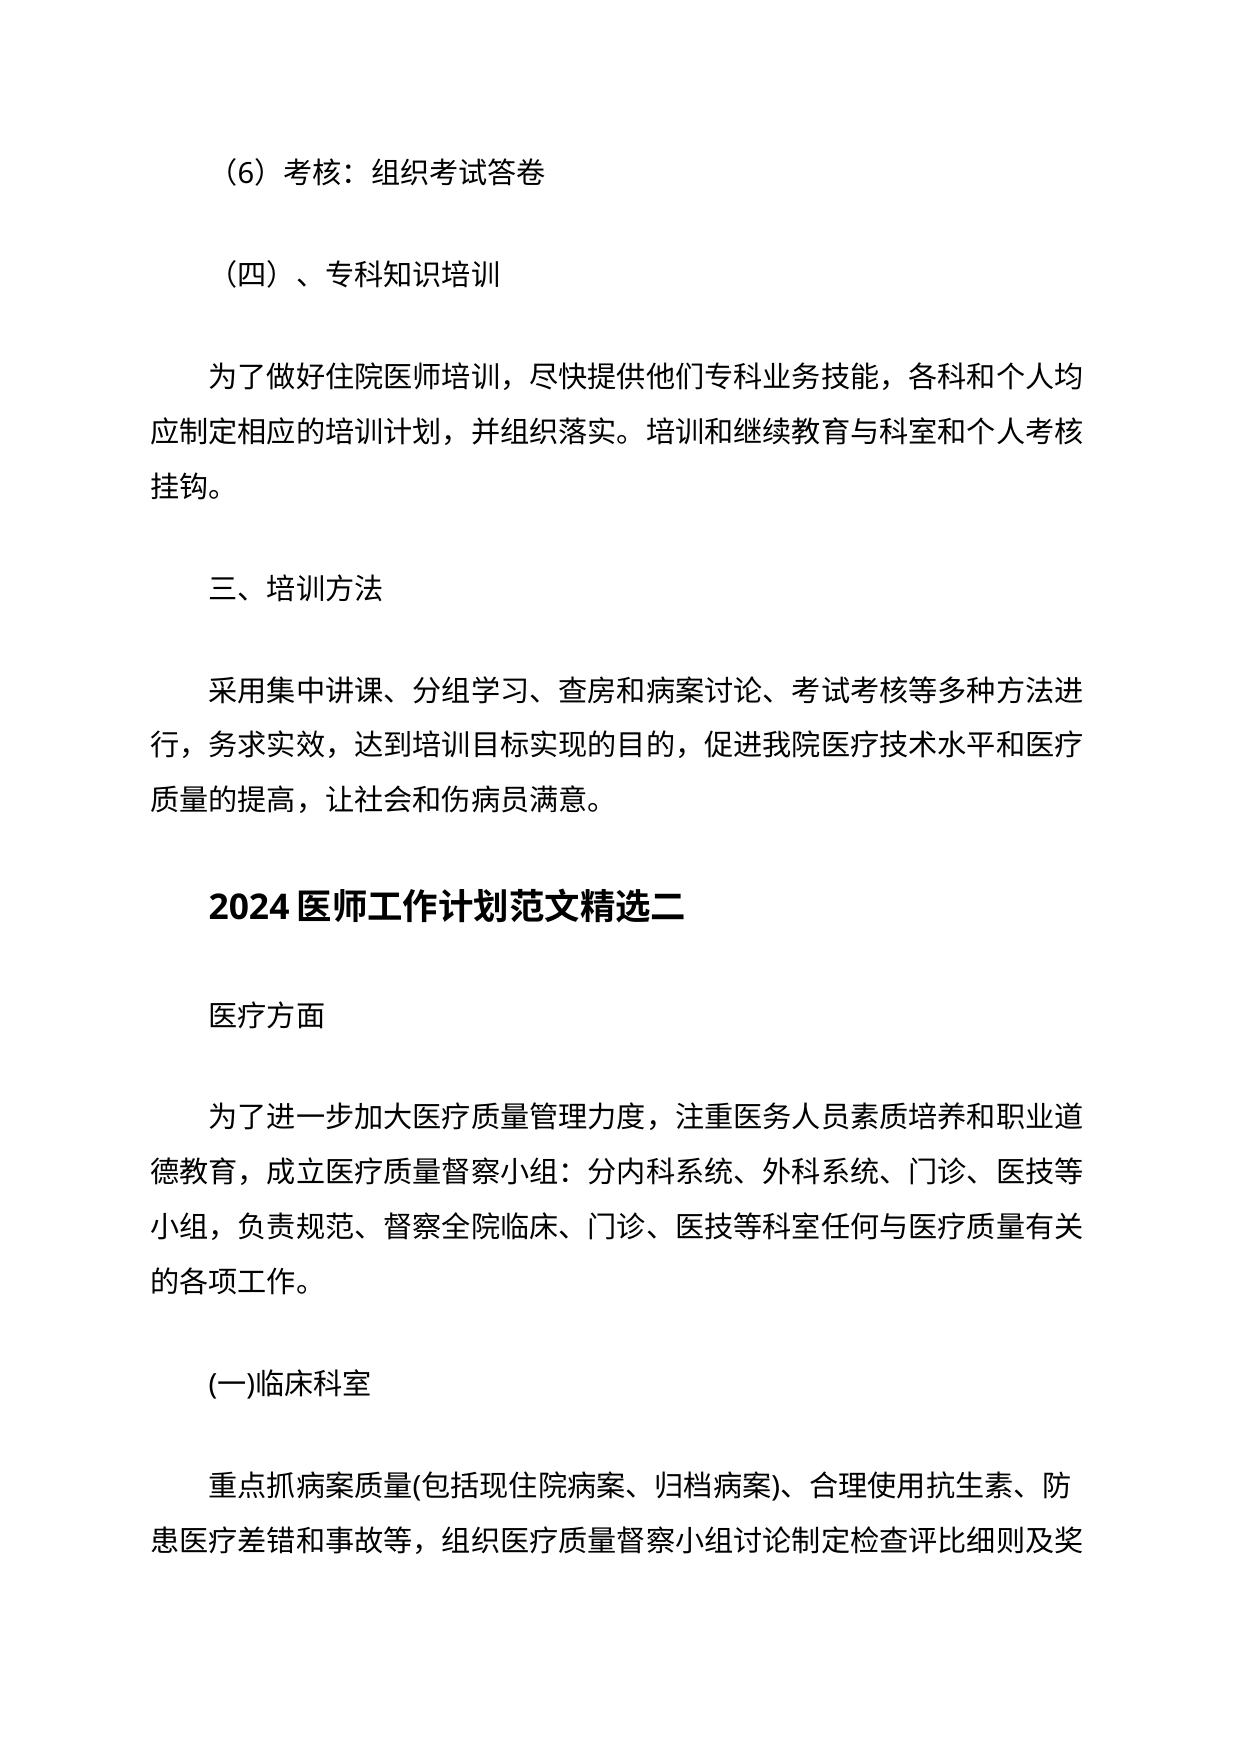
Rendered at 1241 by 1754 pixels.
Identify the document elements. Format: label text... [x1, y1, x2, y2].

text 为了进一步加大医疗质量管理力度，注重医务人员素质培养和职业道德教育，成立医疗质量督察小组：分内科系统、外科系统、门诊、医技等小组，负责规范、督察全院临床、门诊、医技等科室任何与医疗质量有关的各项工作。 [150, 1094, 1090, 1301]
text 医疗方面 [150, 992, 1090, 1034]
text 2024医师工作计划范文精选二 [150, 879, 1090, 930]
text 采用集中讲课、分组学习、查房和病案讨论、考试考核等多种方法进行，务求实效，达到培训目标实现的目的，促进我院医疗技术水平和医疗质量的提高，让社会和伤病员满意。 [150, 667, 1090, 819]
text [150, 1462, 1090, 1560]
text （6）考核：组织考试答卷 [150, 150, 1090, 192]
text 为了做好住院医师培训，尽快提供他们专科业务技能，各科和个人均应制定相应的培训计划，并组织落实。培训和继续教育与科室和个人考核挂钩。 [150, 354, 1090, 506]
text (一)临床科室 [150, 1360, 1090, 1403]
text （四）、专科知识培训 [150, 252, 1090, 294]
text 三、培训方法 [150, 565, 1090, 608]
